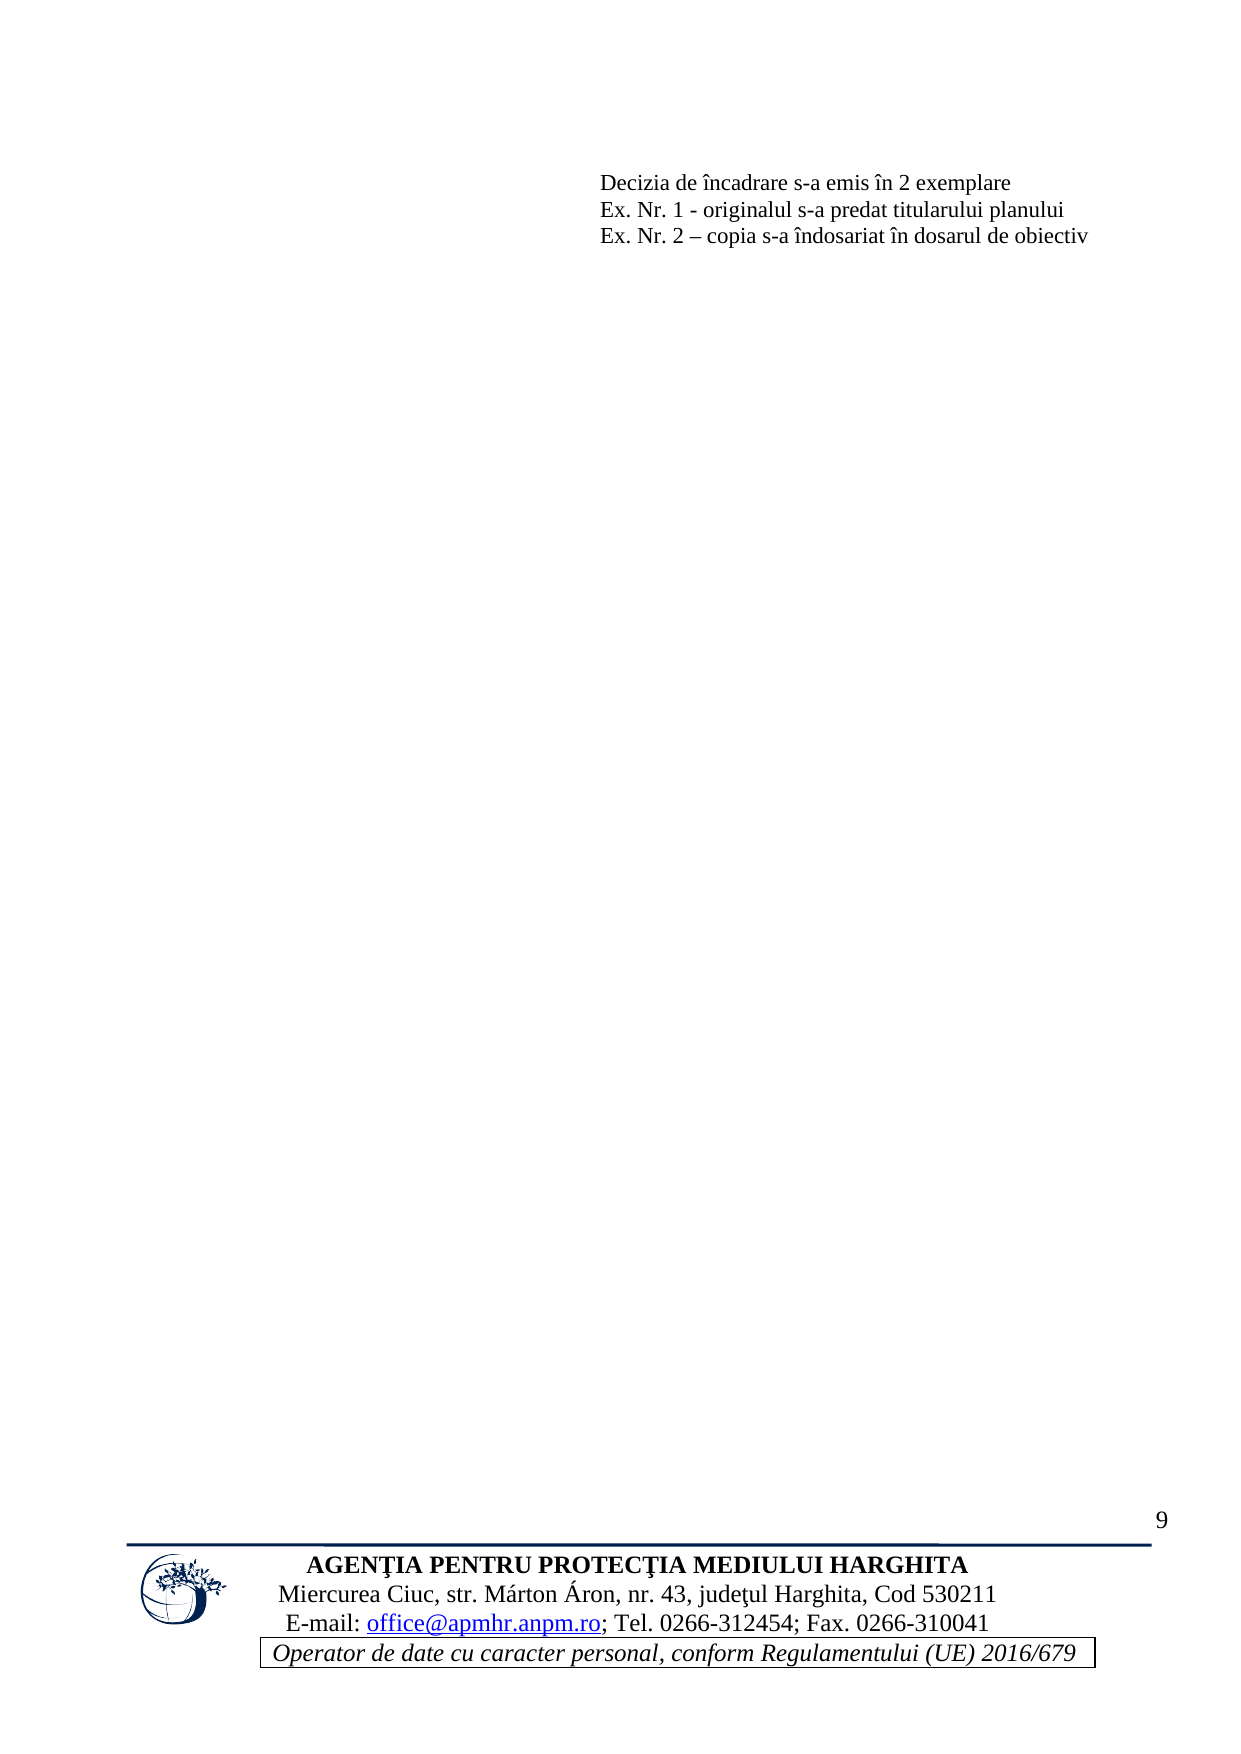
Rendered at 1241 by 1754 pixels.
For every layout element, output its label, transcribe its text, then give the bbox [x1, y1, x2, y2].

text Ex. Nr. 2 – copia s-a îndosariat în dosarul de obiectiv [450, 222, 1125, 248]
text Ex. Nr. 1 - originalul s-a predat titularului planului [150, 196, 1125, 222]
text Decizia de încadrare s-a emis în 2 exemplare [525, 169, 1125, 196]
